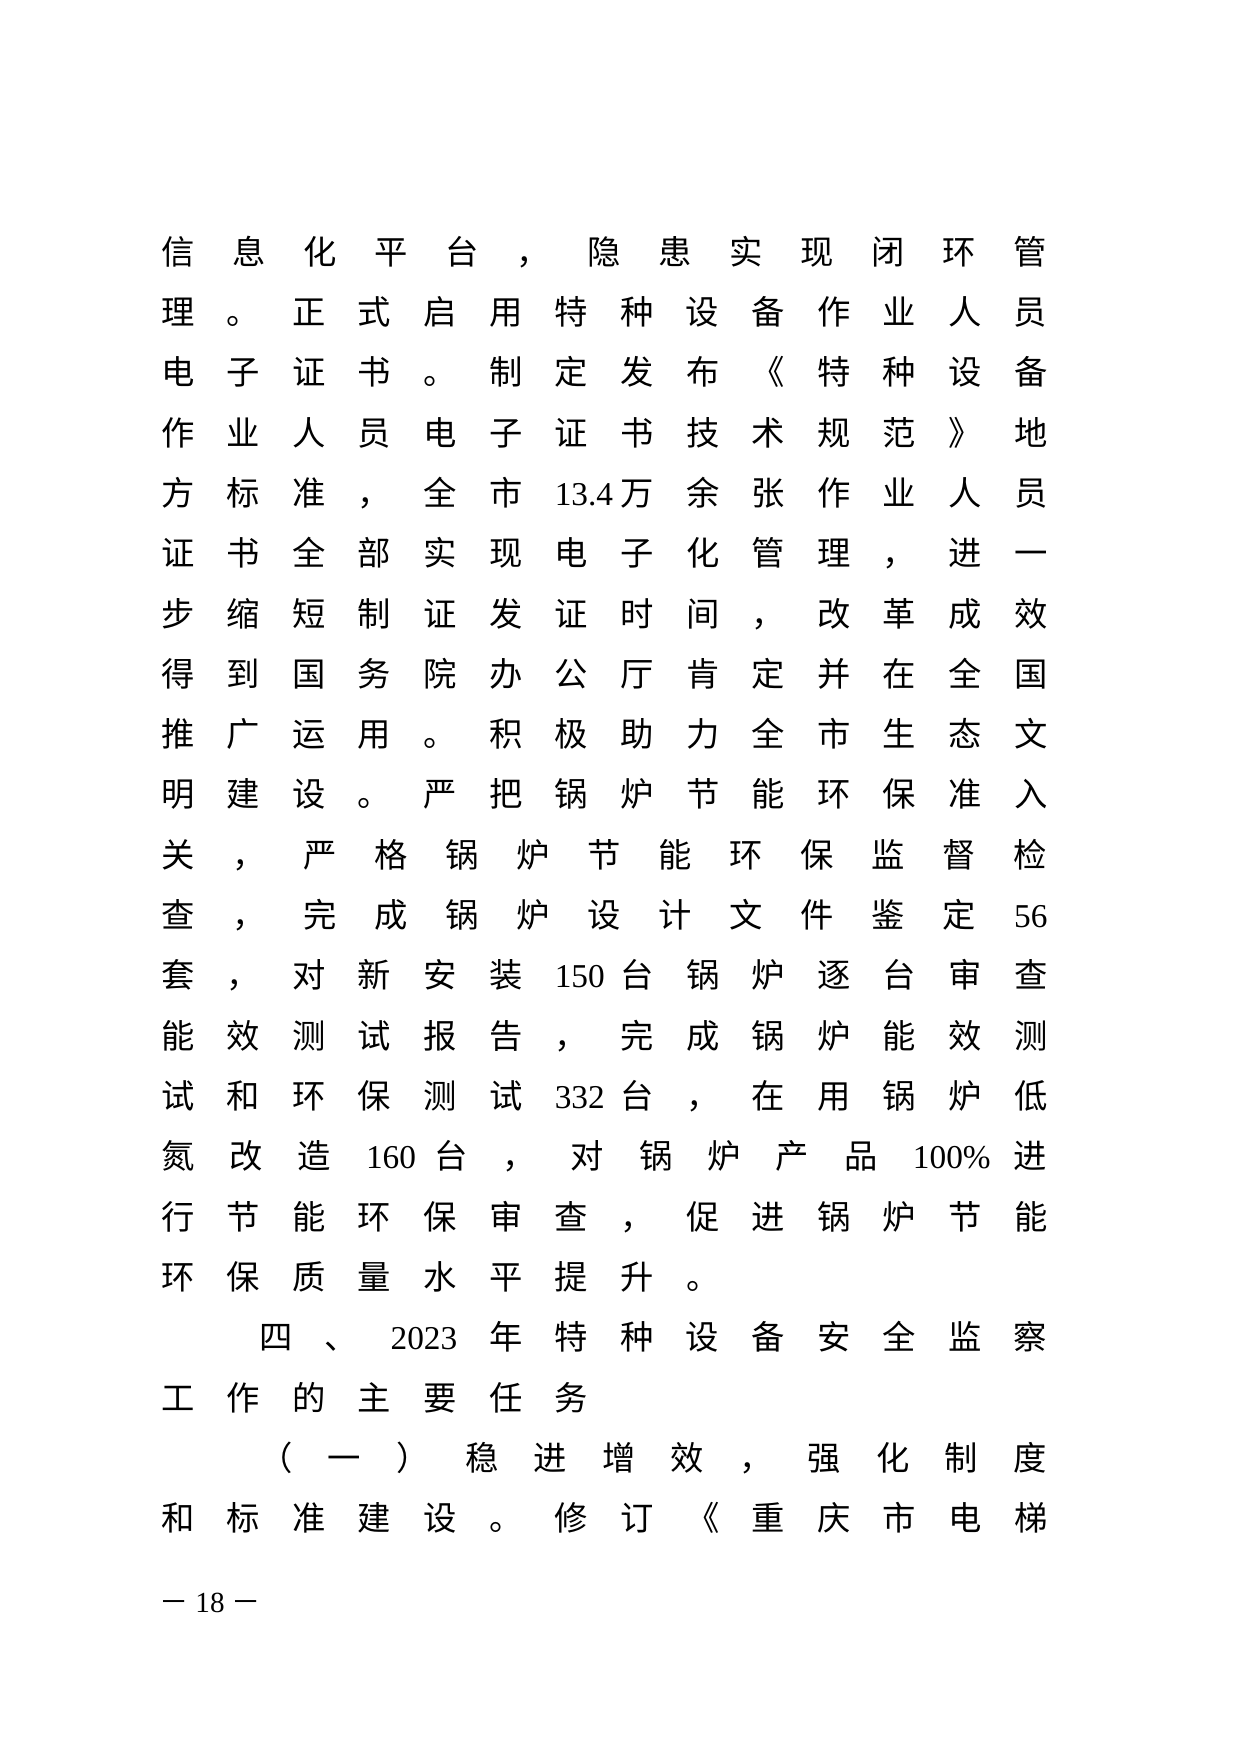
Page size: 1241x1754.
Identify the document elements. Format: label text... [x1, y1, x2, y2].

text 四、2023年特种设备安全监察工作的主要任务 [161, 1305, 1079, 1426]
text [161, 1426, 1079, 1546]
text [161, 219, 1079, 1305]
